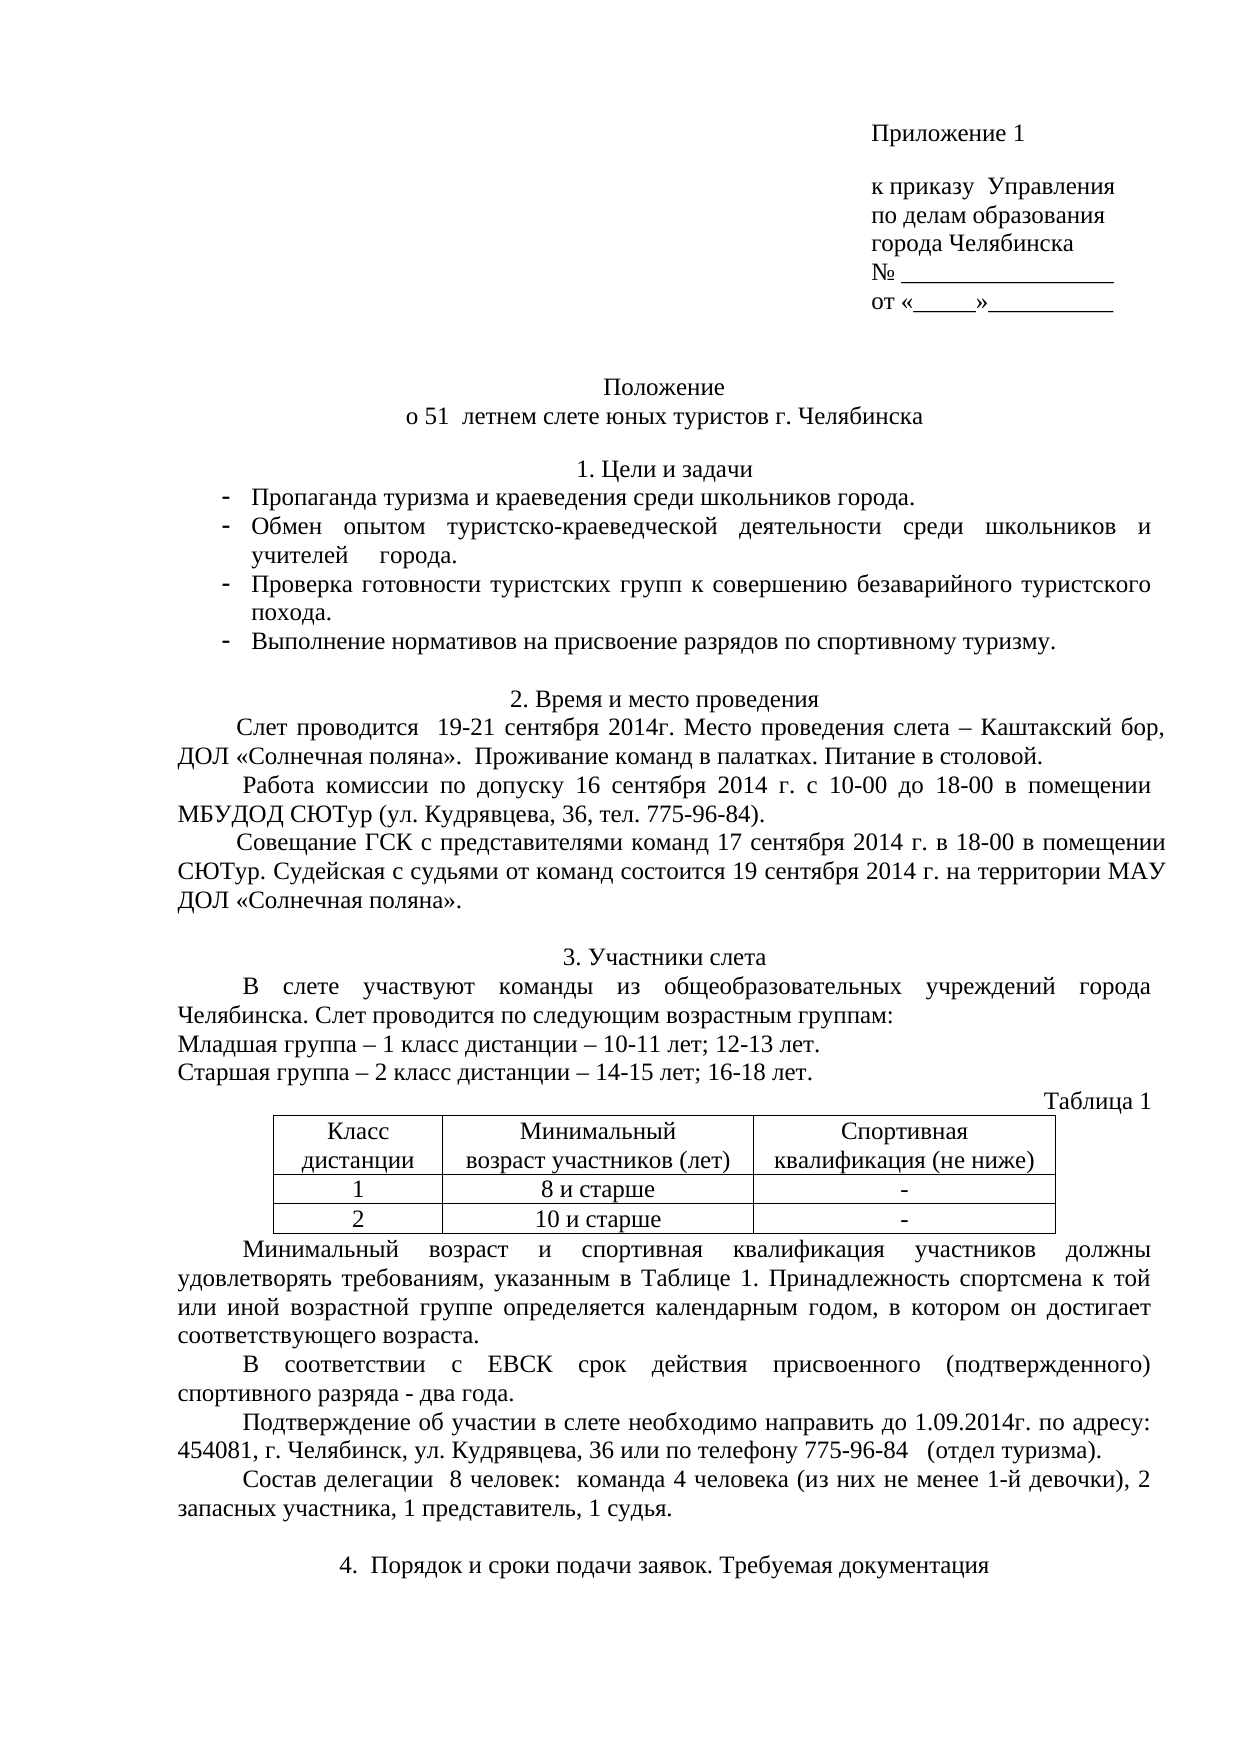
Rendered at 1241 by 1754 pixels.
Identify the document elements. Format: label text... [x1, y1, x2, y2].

text города Челябинска [702, 228, 1152, 257]
text о 51 летнем слете юных туристов г. Челябинска [177, 401, 1152, 430]
text Состав делегации 8 человек: команда 4 человека (из них не менее 1-й девочки), 2 запасных участника, 1 представитель, 1 судья. [177, 1464, 1152, 1522]
text 1. Цели и задачи [177, 454, 1152, 482]
table_cell - [754, 1204, 1055, 1233]
text Таблица 1 [177, 1086, 1152, 1115]
text по делам образования [777, 200, 1152, 228]
text 3. Участники слета [177, 942, 1152, 971]
text Младшая группа – 1 класс дистанции – 10-11 лет; 12-13 лет. [177, 1029, 1152, 1057]
text Положение [176, 372, 1152, 401]
text В соответствии с ЕВСК срок действия присвоенного (подтвержденного) спортивного разряда - два года. [177, 1349, 1152, 1407]
table_header Спортивная квалификация (не ниже) [754, 1116, 1055, 1173]
text 2. Время и место проведения [177, 684, 1152, 712]
text Совещание ГСК с представителями команд 17 сентября 2014 г. в 18-00 в помещении СЮТур. Судейская с судьями от команд состоится 19 сентября 2014 г. на территории МАУ ДОЛ «Солнечная поляна». [177, 827, 1166, 914]
list Пропаганда туризма и краеведения среди школьников города. [222, 482, 1152, 511]
table_header Минимальный возраст участников (лет) [443, 1116, 753, 1173]
text от «_____»__________ [777, 286, 1152, 315]
list Выполнение нормативов на присвоение разрядов по спортивному туризму. [222, 626, 1152, 655]
table_cell 1 [274, 1175, 442, 1203]
text Слет проводится 19-21 сентября 2014г. Место проведения слета – Каштакский бор, ДОЛ «Солнечная поляна». Проживание команд в палатках. Питание в столовой. [177, 712, 1166, 770]
list Проверка готовности туристских групп к совершению безаварийного туристского похода. [222, 569, 1152, 626]
table_header Класс дистанции [274, 1116, 442, 1173]
list Обмен опытом туристско-краеведческой деятельности среди школьников и учителей города. [222, 511, 1152, 569]
table_cell 2 [274, 1204, 442, 1233]
text Старшая группа – 2 класс дистанции – 14-15 лет; 16-18 лет. [177, 1057, 1152, 1086]
text Приложение 1 [871, 118, 1152, 147]
text Минимальный возраст и спортивная квалификация участников должны удовлетворять требованиям, указанным в Таблице 1. Принадлежность спортсмена к той или иной возрастной группе определяется календарным годом, в котором он достигает соответствующего возраста. [177, 1234, 1152, 1349]
text Работа комиссии по допуску 16 сентября 2014 г. с 10-00 до 18-00 в помещении МБУДОД СЮТур (ул. Кудрявцева, 36, тел. 775-96-84). [177, 770, 1152, 827]
text к приказу Управления [852, 171, 1152, 200]
text № _________________ [777, 257, 1152, 286]
table_cell 8 и старше [443, 1175, 753, 1203]
text 4. Порядок и сроки подачи заявок. Требуемая документация [177, 1550, 1152, 1579]
table_cell 10 и старше [443, 1204, 753, 1233]
table_cell - [754, 1175, 1055, 1203]
text В слете участвуют команды из общеобразовательных учреждений города Челябинска. Слет проводится по следующим возрастным группам: [177, 971, 1152, 1029]
text Подтверждение об участии в слете необходимо направить до 1.09.2014г. по адресу: . Челябинск, ул. Кудрявцева, 36 или по телефону 775-96-84 (отдел туризма). [177, 1407, 1152, 1464]
